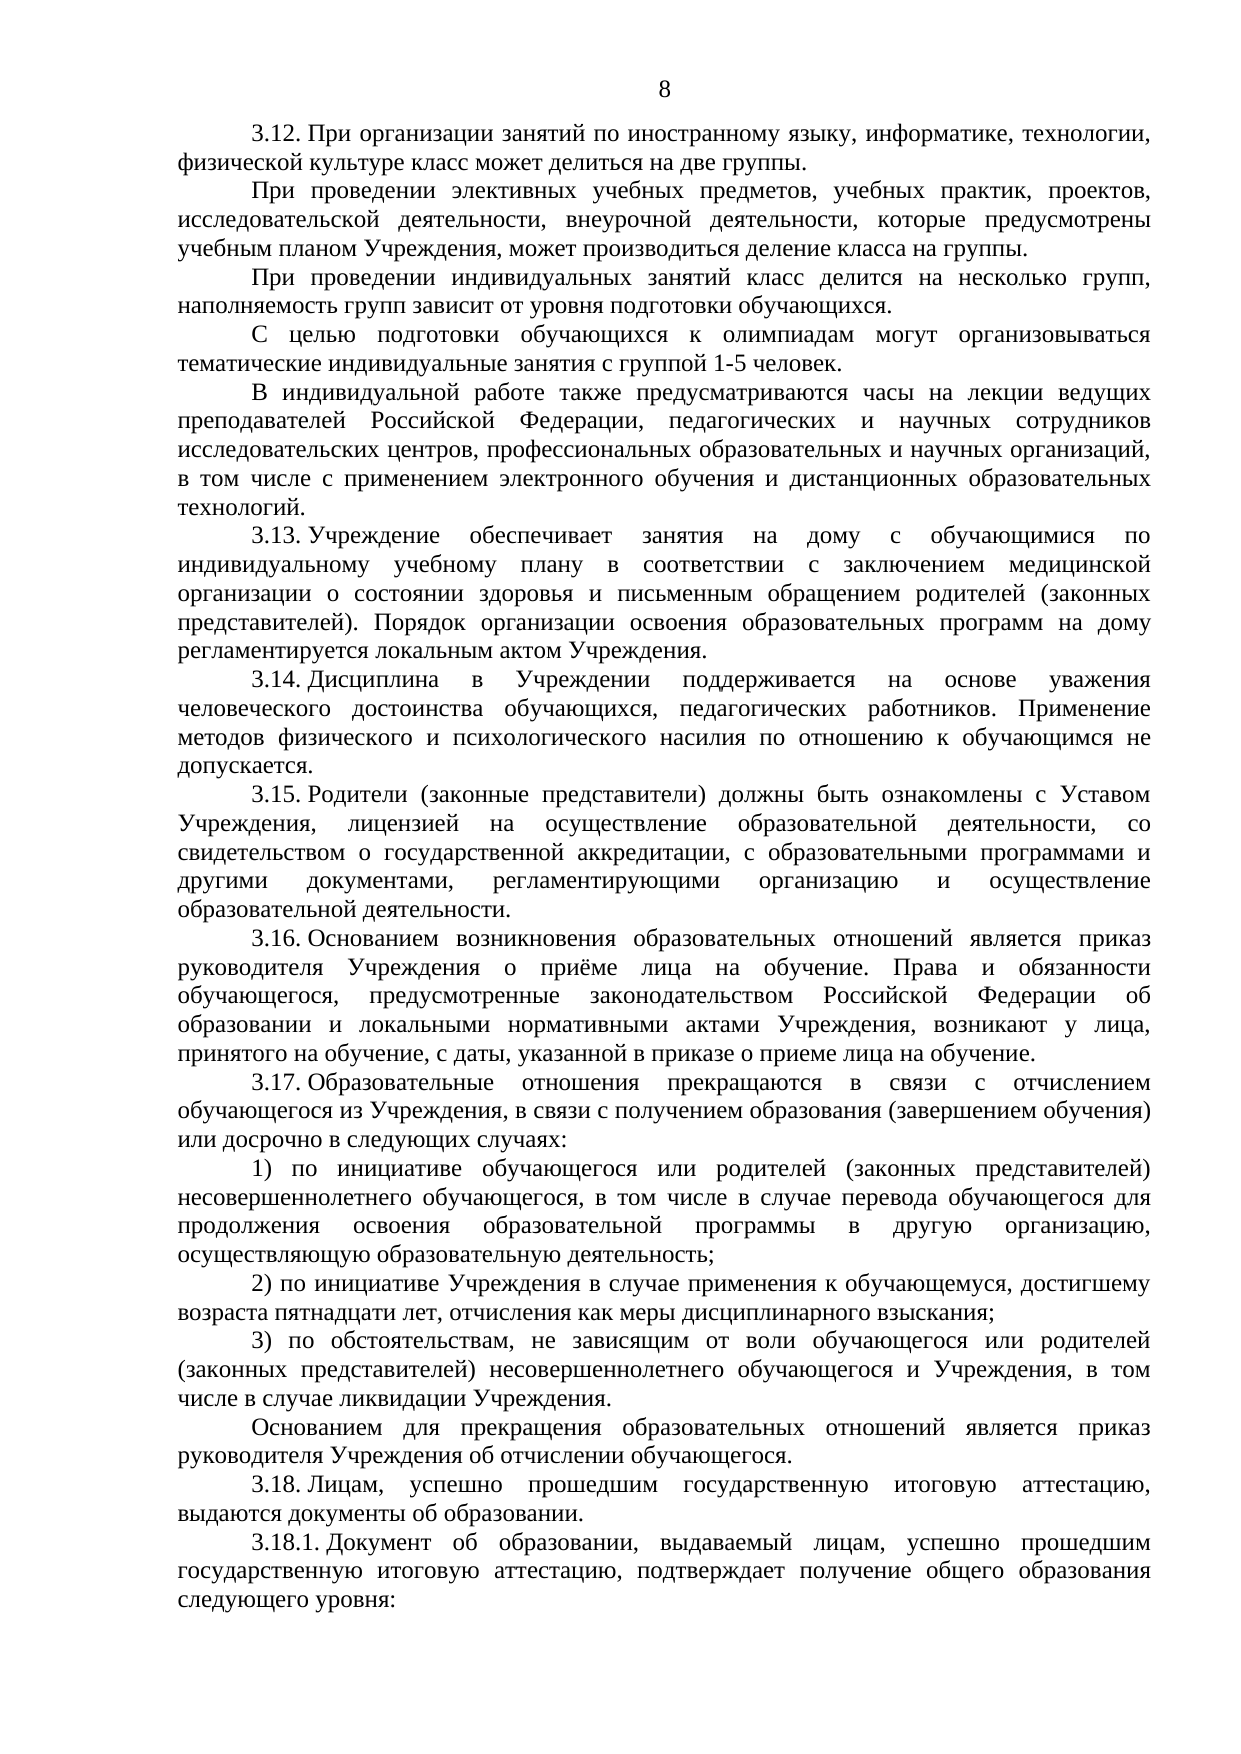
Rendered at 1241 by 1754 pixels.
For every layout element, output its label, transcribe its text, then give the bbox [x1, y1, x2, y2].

text 3.18.1. Документ об образовании, выдаваемый лицам, успешно прошедшим государственную итоговую аттестацию, подтверждает получение общего образования следующего уровня: [177, 1527, 1152, 1613]
text Основанием для прекращения образовательных отношений является приказ руководителя Учреждения об отчислении обучающегося. [177, 1412, 1152, 1469]
text 3.13. Учреждение обеспечивает занятия на дому с обучающимися по индивидуальному учебному плану в соответствии с заключением медицинской организации о состоянии здоровья и письменным обращением родителей (законных представителей). Порядок организации освоения образовательных программ на дому регламентируется локальным актом Учреждения. [177, 521, 1152, 664]
text 3.15. Родители (законные представители) должны быть ознакомлены с Уставом Учреждения, лицензией на осуществление образовательной деятельности, со свидетельством о государственной аккредитации, с образовательными программами и другими документами, регламентирующими организацию и осуществление образовательной деятельности. [177, 779, 1152, 923]
text 3) по обстоятельствам, не зависящим от воли обучающегося или родителей (законных представителей) несовершеннолетнего обучающегося и Учреждения, в том числе в случае ликвидации Учреждения. [177, 1326, 1152, 1412]
text В индивидуальной работе также предусматриваются часы на лекции ведущих преподавателей Российской Федерации, педагогических и научных сотрудников исследовательских центров, профессиональных образовательных и научных организаций, в том числе с применением электронного обучения и дистанционных образовательных технологий. [177, 377, 1152, 521]
text 3.17. Образовательные отношения прекращаются в связи с отчислением обучающегося из Учреждения, в связи с получением образования (завершением обучения) или досрочно в следующих случаях: [177, 1067, 1152, 1153]
text При проведении элективных учебных предметов, учебных практик, проектов, исследовательской деятельности, внеурочной деятельности, которые предусмотрены учебным планом Учреждения, может производиться деление класса на группы. [177, 176, 1152, 262]
text 3.18. Лицам, успешно прошедшим государственную итоговую аттестацию, выдаются документы об образовании. [177, 1469, 1152, 1527]
text При проведении индивидуальных занятий класс делится на несколько групп, наполняемость групп зависит от уровня подготовки обучающихся. [177, 262, 1152, 319]
text С целью подготовки обучающихся к олимпиадам могут организовываться тематические индивидуальные занятия с группой 1-5 человек. [177, 319, 1152, 377]
text 2) по инициативе Учреждения в случае применения к обучающемуся, достигшему возраста пятнадцати лет, отчисления как меры дисциплинарного взыскания; [177, 1268, 1152, 1326]
text 3.16. Основанием возникновения образовательных отношений является приказ руководителя Учреждения о приёме лица на обучение. Права и обязанности обучающегося, предусмотренные законодательством Российской Федерации об образовании и локальными нормативными актами Учреждения, возникают у лица, принятого на обучение, с даты, указанной в приказе о приеме лица на обучение. [177, 923, 1152, 1067]
text 3.14. Дисциплина в Учреждении поддерживается на основе уважения человеческого достоинства обучающихся, педагогических работников. Применение методов физического и психологического насилия по отношению к обучающимся не допускается. [177, 664, 1152, 779]
text 3.12. При организации занятий по иностранному языку, информатике, технологии, физической культуре класс может делиться на две группы. [177, 118, 1152, 176]
text 1) по инициативе обучающегося или родителей (законных представителей) несовершеннолетнего обучающегося, в том числе в случае перевода обучающегося для продолжения освоения образовательной программы в другую организацию, осуществляющую образовательную деятельность; [177, 1153, 1152, 1268]
